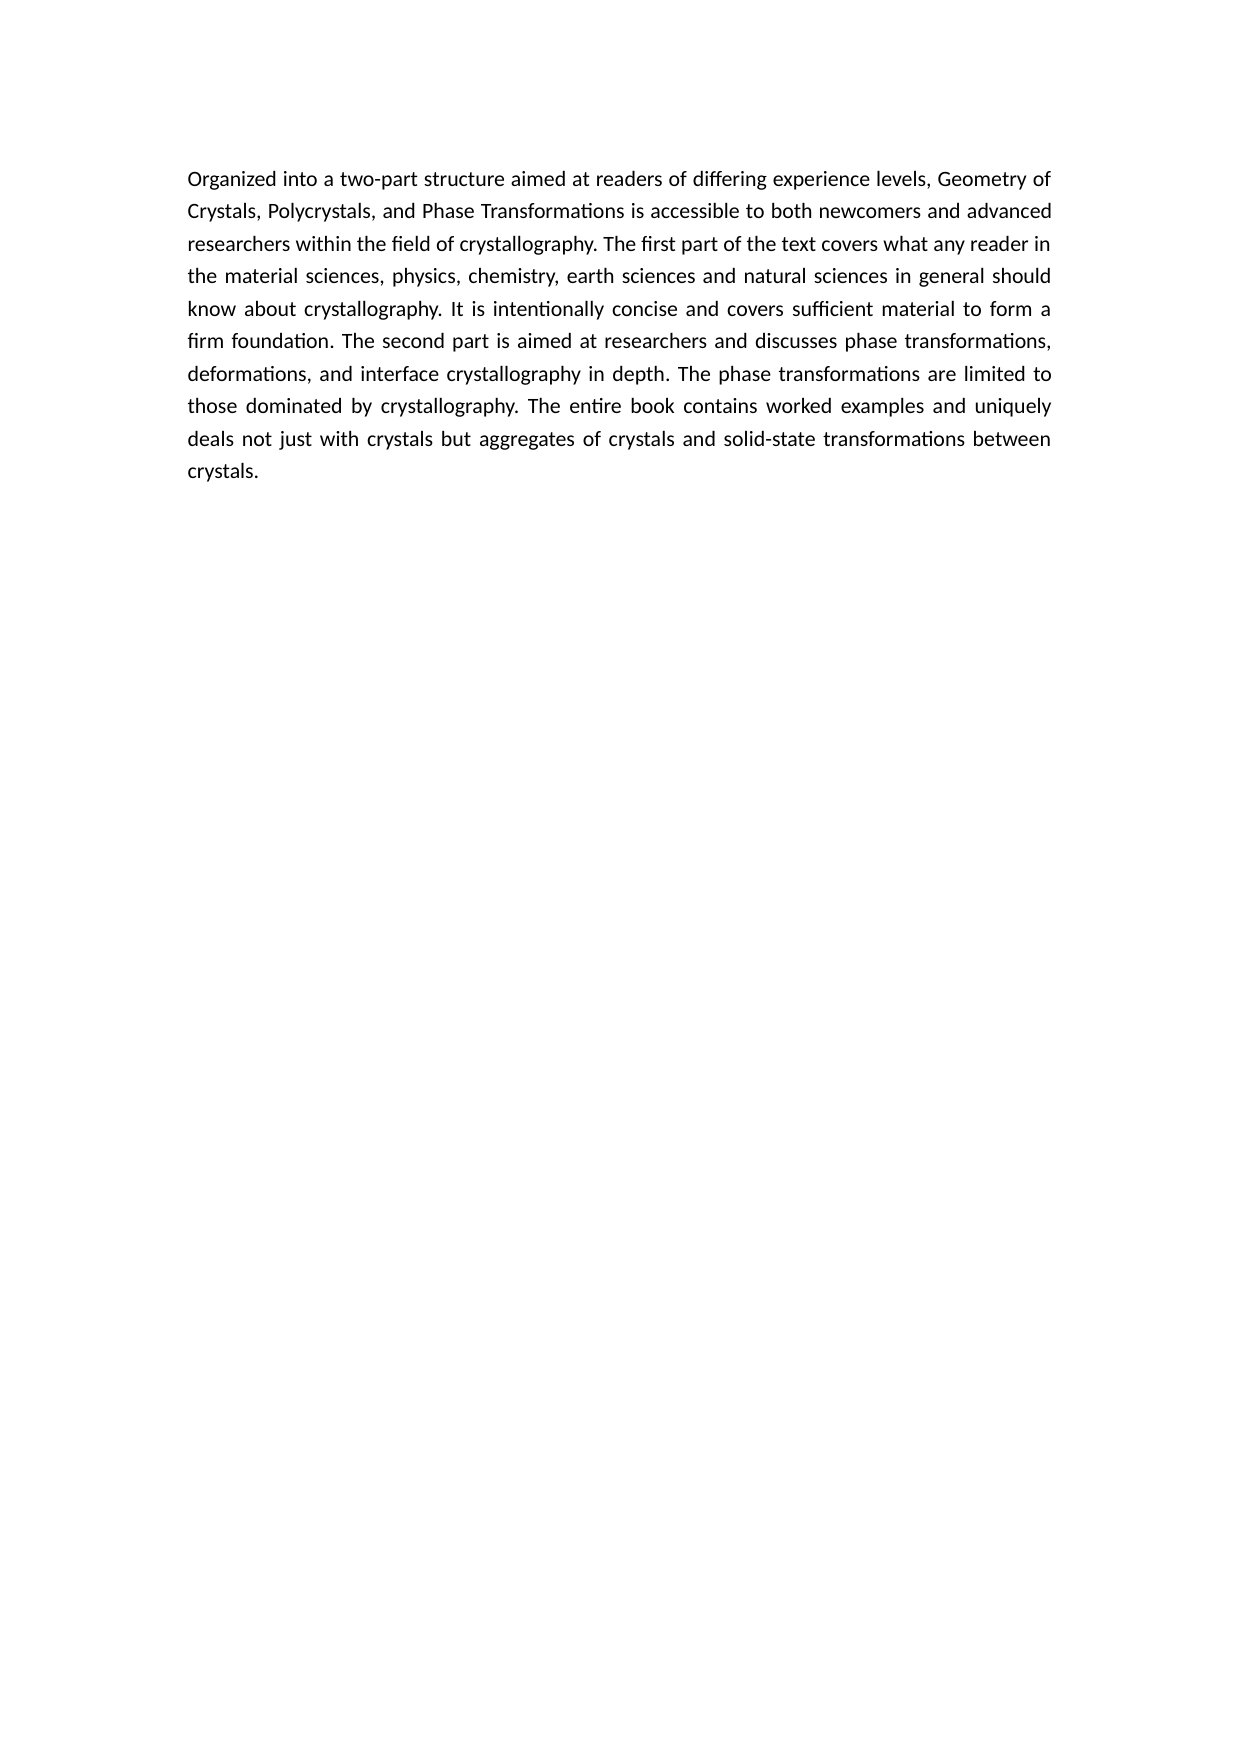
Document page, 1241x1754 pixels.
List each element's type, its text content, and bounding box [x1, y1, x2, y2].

text Organized into a two-part structure aimed at readers of differing experience levels, Geometry of Crystals, Polycrystals, and Phase Transformations is accessible to both newcomers and advanced researchers within the field of crystallography. The first part of the text covers what any reader in the material sciences, physics, chemistry, earth sciences and natural sciences in general should know about crystallography. It is intentionally concise and covers sufficient material to form a firm foundation. The second part is aimed at researchers and discusses phase transformations, deformations, and interface crystallography in depth. The phase transformations are limited to those dominated by crystallography. The entire book contains worked examples and uniquely deals not just with crystals but aggregates of crystals and solid-state transformations between crystals. [187, 162, 1053, 487]
